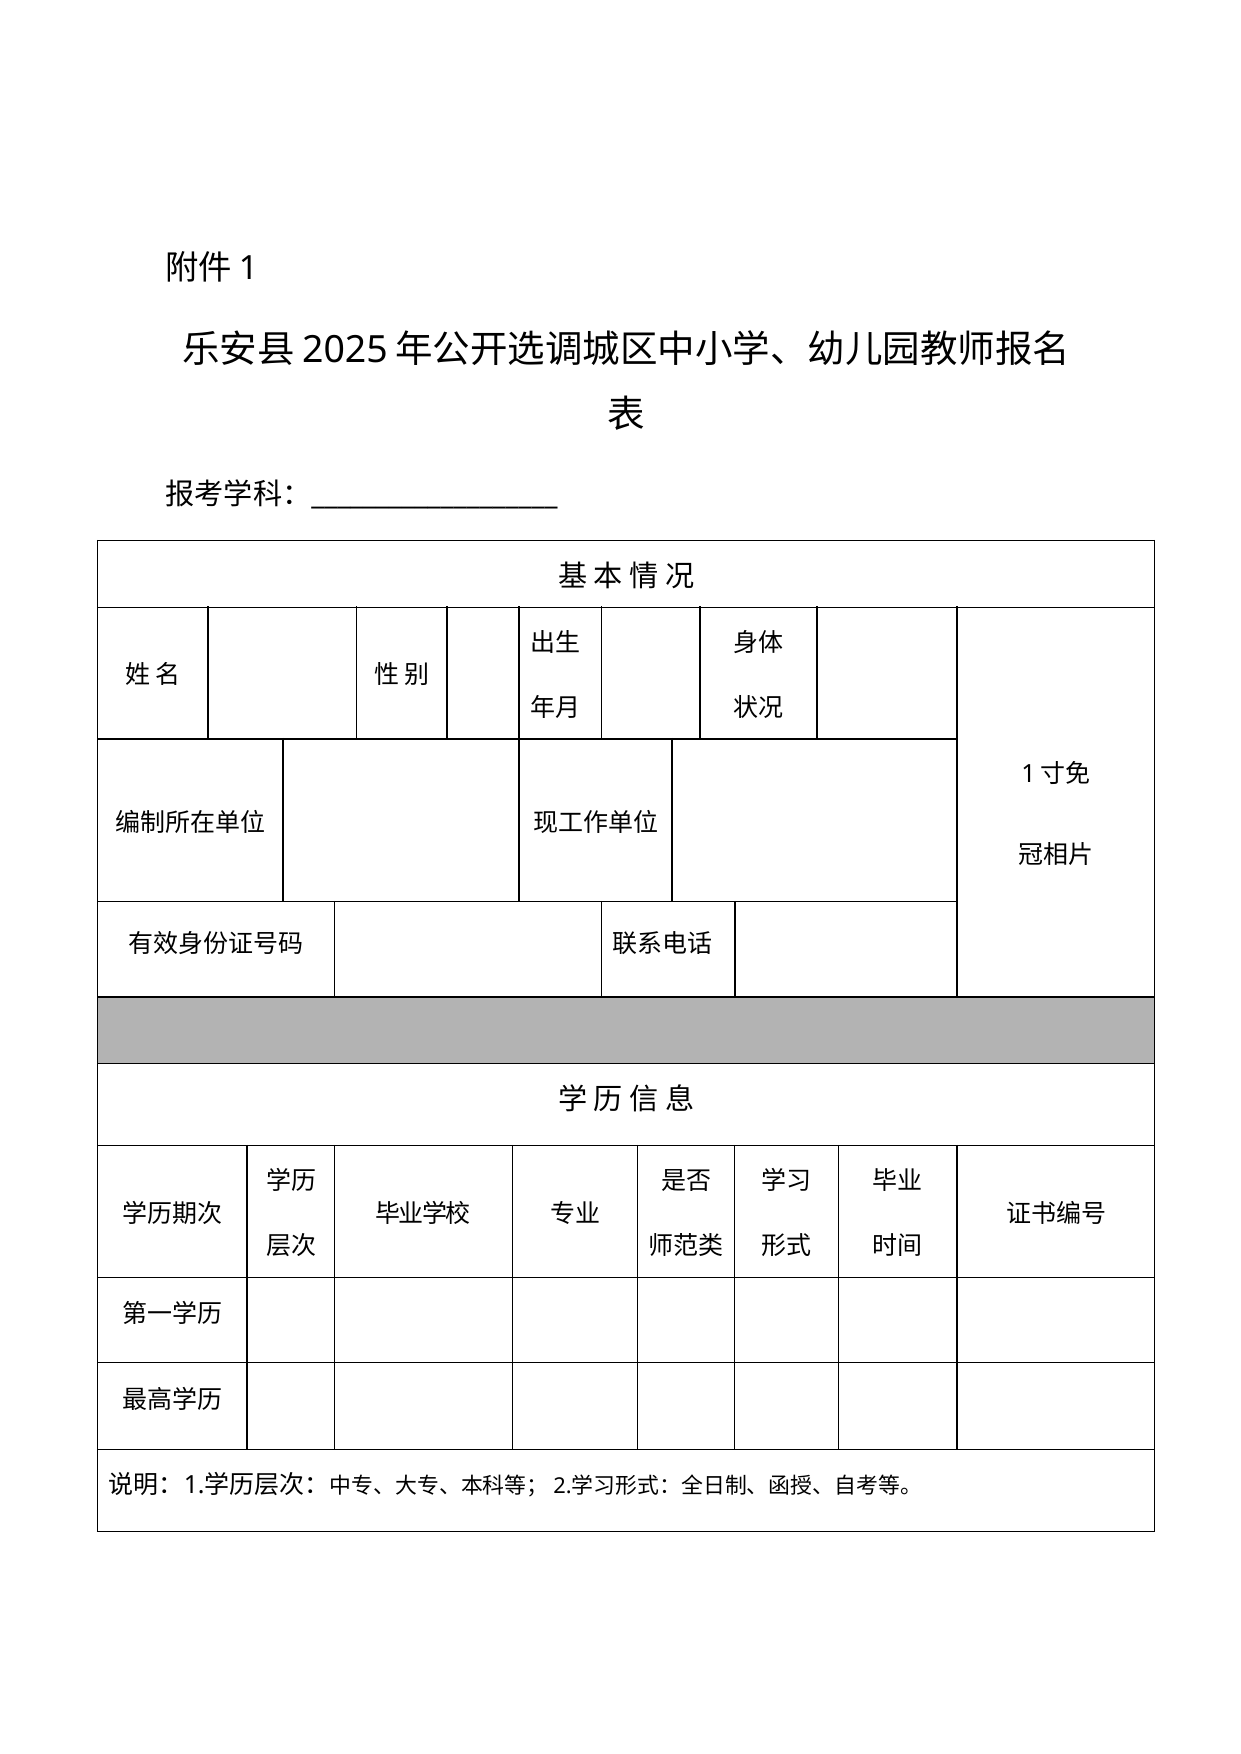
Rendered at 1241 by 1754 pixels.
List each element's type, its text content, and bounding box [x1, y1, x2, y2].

table_cell 身体 状况 [701, 608, 816, 738]
table_cell 毕业学校 [335, 1146, 512, 1276]
table_cell [958, 1278, 1154, 1362]
table_cell [673, 740, 956, 901]
table_cell [335, 902, 601, 996]
table_cell 编制所在单位 [98, 740, 282, 901]
table_cell 证书编号 [958, 1146, 1154, 1276]
table_cell [284, 740, 518, 901]
table_cell [209, 608, 356, 738]
table_cell [818, 608, 956, 738]
table_cell 最高学历 [98, 1363, 246, 1448]
table_cell 有效身份证号码 [98, 902, 334, 996]
table_cell [638, 1363, 734, 1448]
table_cell 学历期次 [98, 1146, 246, 1276]
table_cell 现工作单位 [520, 740, 671, 901]
table_cell 第一学历 [98, 1278, 246, 1362]
table_cell [335, 1278, 512, 1362]
table_cell [839, 1363, 956, 1448]
text 乐安县2025年公开选调城区中小学、幼儿园教师报名表 [165, 313, 1087, 443]
table_cell [958, 1363, 1154, 1448]
table_cell 毕业 时间 [839, 1146, 956, 1276]
table_cell 是否 师范类 [638, 1146, 734, 1276]
table_cell 1寸免 冠相片 [958, 738, 1154, 901]
table_cell [513, 1363, 637, 1448]
table_cell [736, 902, 956, 996]
text 报考学科：___________________ [165, 459, 1087, 524]
table_cell [335, 1363, 512, 1448]
table_cell [98, 998, 1154, 1063]
table_cell 学历 层次 [248, 1146, 334, 1276]
table_cell 学习 形式 [735, 1146, 838, 1276]
table_cell [513, 1278, 637, 1362]
table_cell [735, 1363, 838, 1448]
table_cell [248, 1363, 334, 1448]
text 附件1 [165, 233, 1087, 298]
table_cell 说明：1.学历层次：中专、大专、本科等； 2.学习形式：全日制、函授、自考等。 [98, 1450, 1154, 1531]
table_cell [638, 1278, 734, 1362]
table_cell 姓 名 [98, 608, 207, 738]
table_cell 学 历 信 息 [98, 1064, 1154, 1145]
table_cell [958, 608, 1154, 738]
table_cell [448, 608, 518, 738]
table_cell 联系电话 [602, 902, 734, 996]
table_cell [248, 1278, 334, 1362]
table_cell [602, 608, 699, 738]
table_cell [958, 901, 1154, 996]
table_cell 专业 [513, 1146, 637, 1276]
table_header 基 本 情 况 [98, 541, 1154, 606]
table_cell 性 别 [357, 608, 446, 738]
table_cell [735, 1278, 838, 1362]
table_cell 出生 年月 [520, 608, 601, 738]
table_cell [839, 1278, 956, 1362]
